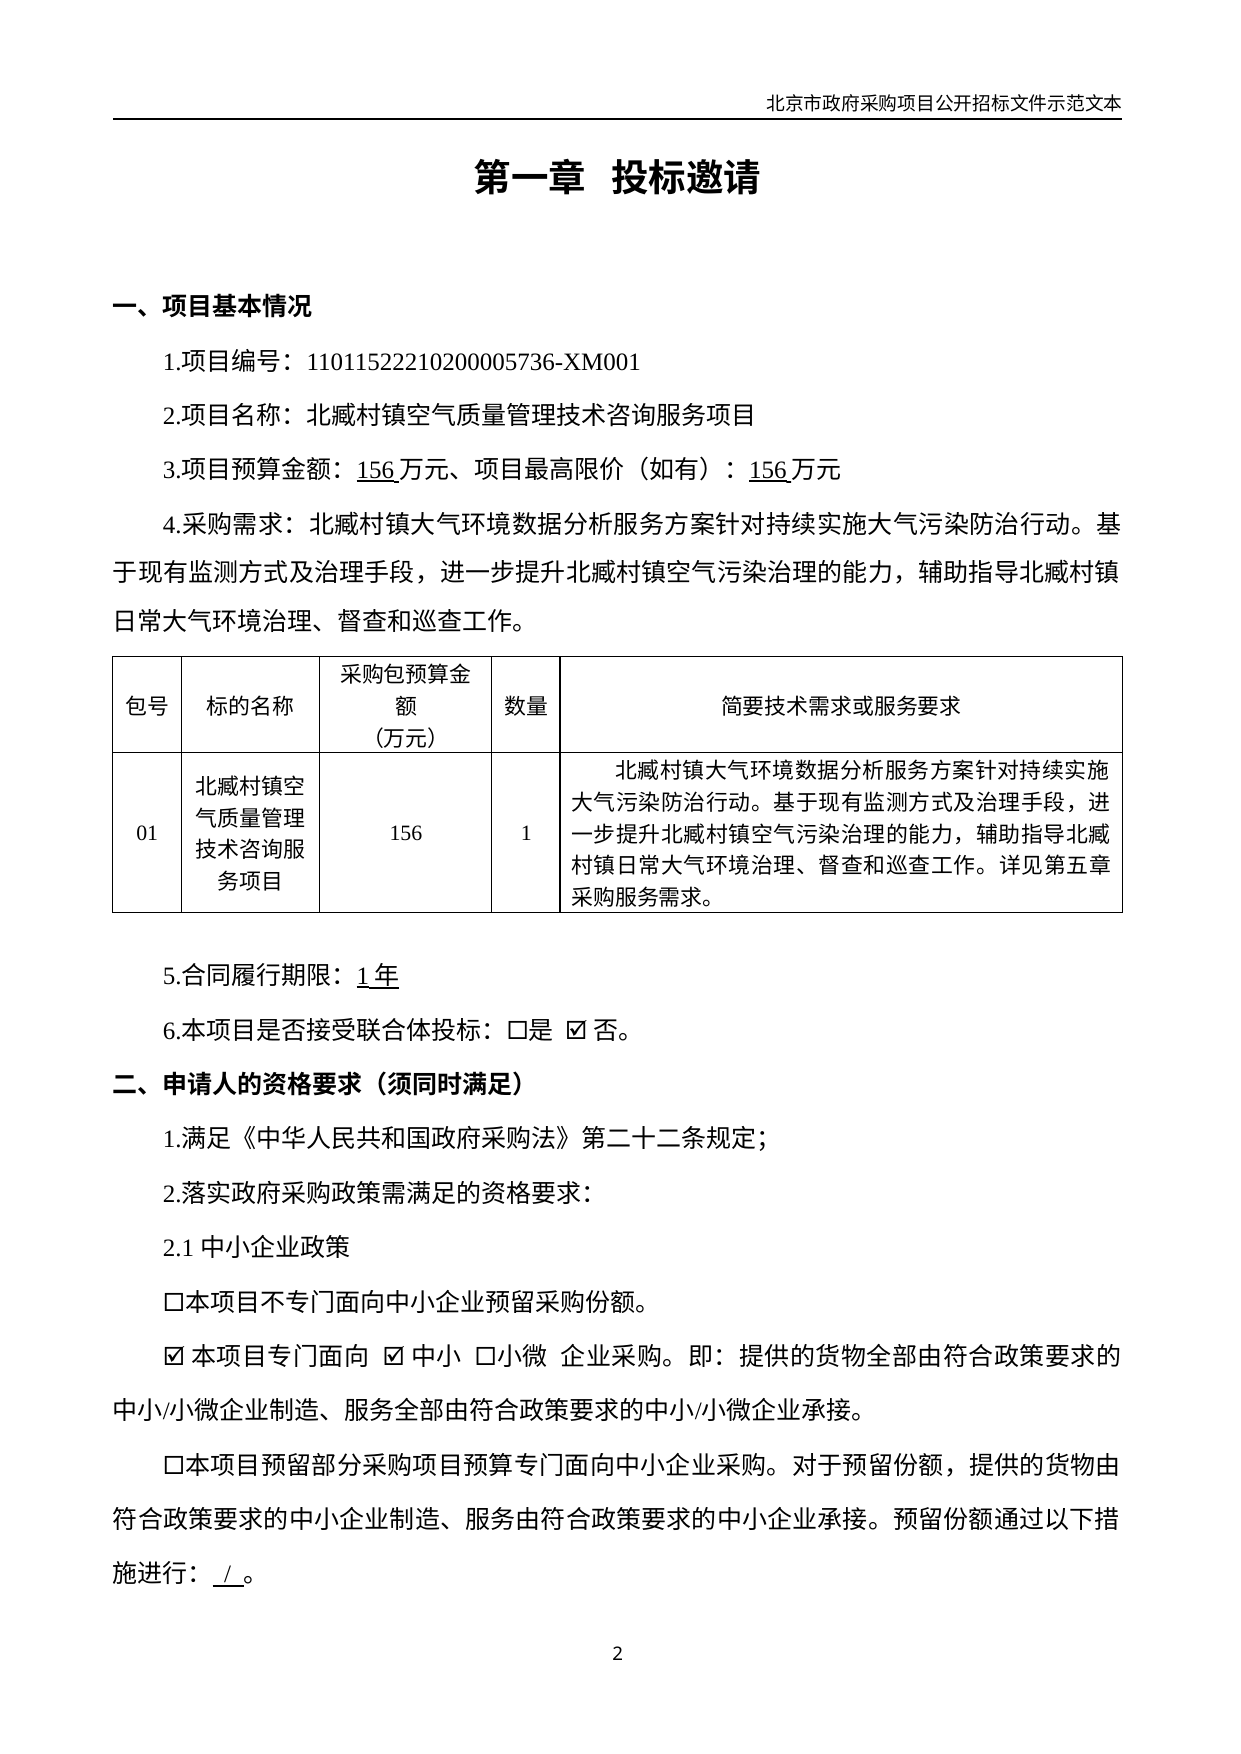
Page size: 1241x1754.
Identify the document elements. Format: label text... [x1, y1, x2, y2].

text 第一章 投标邀请 [113, 148, 1122, 202]
table_cell 1 [492, 753, 559, 912]
text 2.落实政府采购政策需满足的资格要求： [113, 1173, 1122, 1209]
text 1.满足《中华人民共和国政府采购法》第二十二条规定； [113, 1119, 1122, 1155]
text 1.项目编号：11011522210200005736-XM001 [113, 341, 1122, 377]
text 2.1 中小企业政策 [113, 1228, 1122, 1264]
text 3.项目预算金额：156万元、项目最高限价（如有）：156万元 [113, 450, 1122, 486]
table_header 标的名称 [182, 657, 319, 752]
table_header 包号 [113, 657, 181, 752]
text 5.合同履行期限：1年 [113, 956, 1122, 992]
text 4.采购需求：北臧村镇大气环境数据分析服务方案针对持续实施大气污染防治行动。基于现有监测方式及治理手段，进一步提升北臧村镇空气污染治理的能力，辅助指导北臧村镇日常大气环境治理、督查和巡查工作。 [113, 504, 1122, 638]
table_header 数量 [492, 657, 559, 752]
table_cell 北臧村镇空气质量管理技术咨询服务项目 [182, 753, 319, 912]
subtitle 一、项目基本情况 [113, 287, 1122, 323]
table_header 简要技术需求或服务要求 [561, 657, 1122, 752]
text 2.项目名称：北臧村镇空气质量管理技术咨询服务项目 [113, 395, 1122, 432]
text 本项目不专门面向中小企业预留采购份额。 [113, 1282, 1122, 1318]
table_header 采购包预算金额 （万元） [320, 657, 491, 752]
table_cell 01 [113, 753, 181, 912]
table_cell 北臧村镇大气环境数据分析服务方案针对持续实施大气污染防治行动。基于现有监测方式及治理手段，进一步提升北臧村镇空气污染治理的能力，辅助指导北臧村镇日常大气环境治理、督查和巡查工作。详见第五章采购服务需求。 [561, 753, 1122, 912]
text 本项目专门面向 中小 小微 企业采购。即：提供的货物全部由符合政策要求的中小/小微企业制造、服务全部由符合政策要求的中小/小微企业承接。 [113, 1336, 1122, 1427]
table_cell 156 [320, 753, 491, 912]
subtitle 二、申请人的资格要求（须同时满足） [113, 1064, 1122, 1101]
text 6.本项目是否接受联合体投标：是 否。 [113, 1010, 1122, 1046]
text 本项目预留部分采购项目预算专门面向中小企业采购。对于预留份额，提供的货物由符合政策要求的中小企业制造、服务由符合政策要求的中小企业承接。预留份额通过以下措施进行： / 。 [113, 1445, 1122, 1590]
